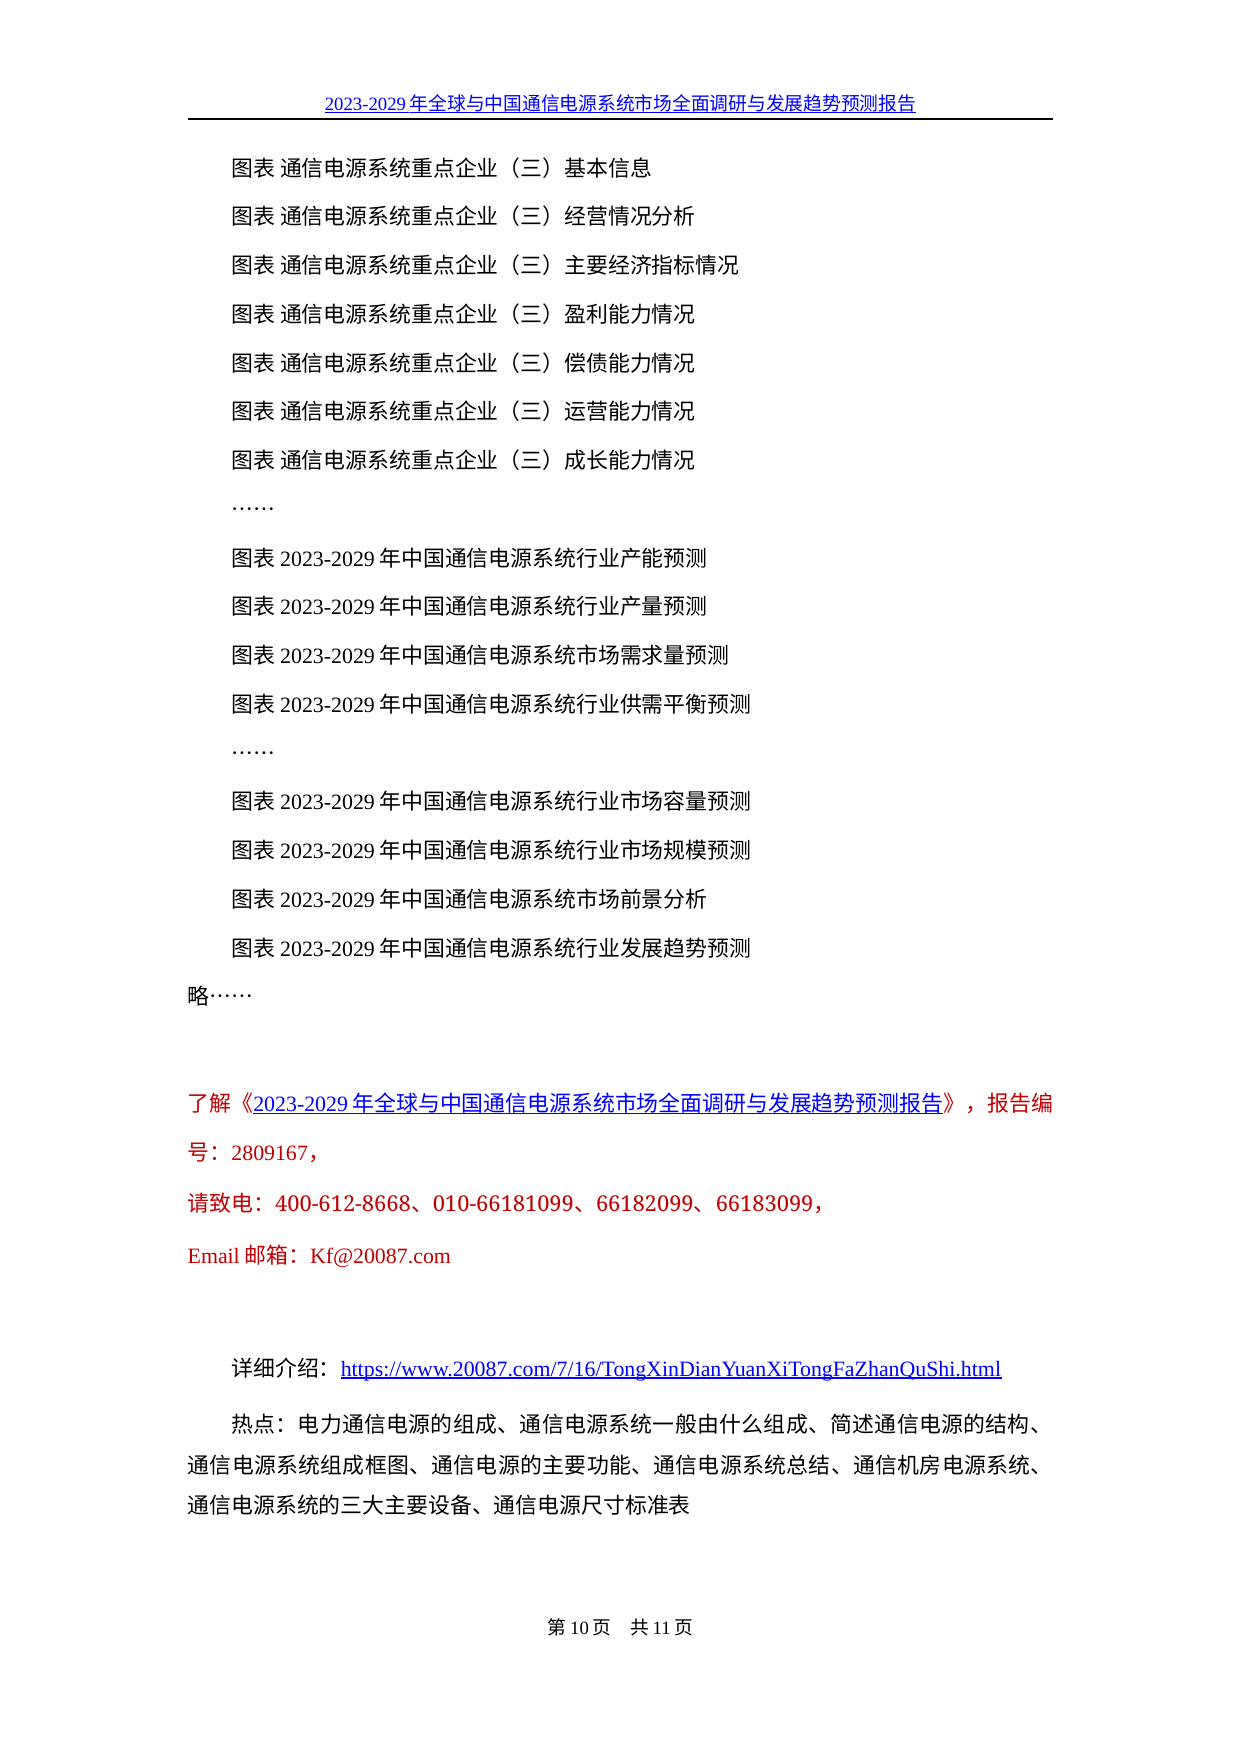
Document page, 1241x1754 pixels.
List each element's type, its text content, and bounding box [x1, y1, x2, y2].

text Email邮箱：Kf@20087.com [187, 1237, 1053, 1270]
text 了解《2023-2029年全球与中国通信电源系统市场全面调研与发展趋势预测报告》，报告编号：2809167， [187, 1085, 1053, 1167]
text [187, 150, 1053, 1011]
text 热点：电力通信电源的组成、通信电源系统一般由什么组成、简述通信电源的结构、通信电源系统组成框图、通信电源的主要功能、通信电源系统总结、通信机房电源系统、通信电源系统的三大主要设备、通信电源尺寸标准表 [187, 1407, 1053, 1521]
text 详细介绍：https://www.20087.com/7/16/TongXinDianYuanXiTongFaZhanQuShi.html [187, 1350, 1053, 1383]
text 请致电：400-612-8668、010-66181099、66182099、66183099， [187, 1186, 1053, 1218]
